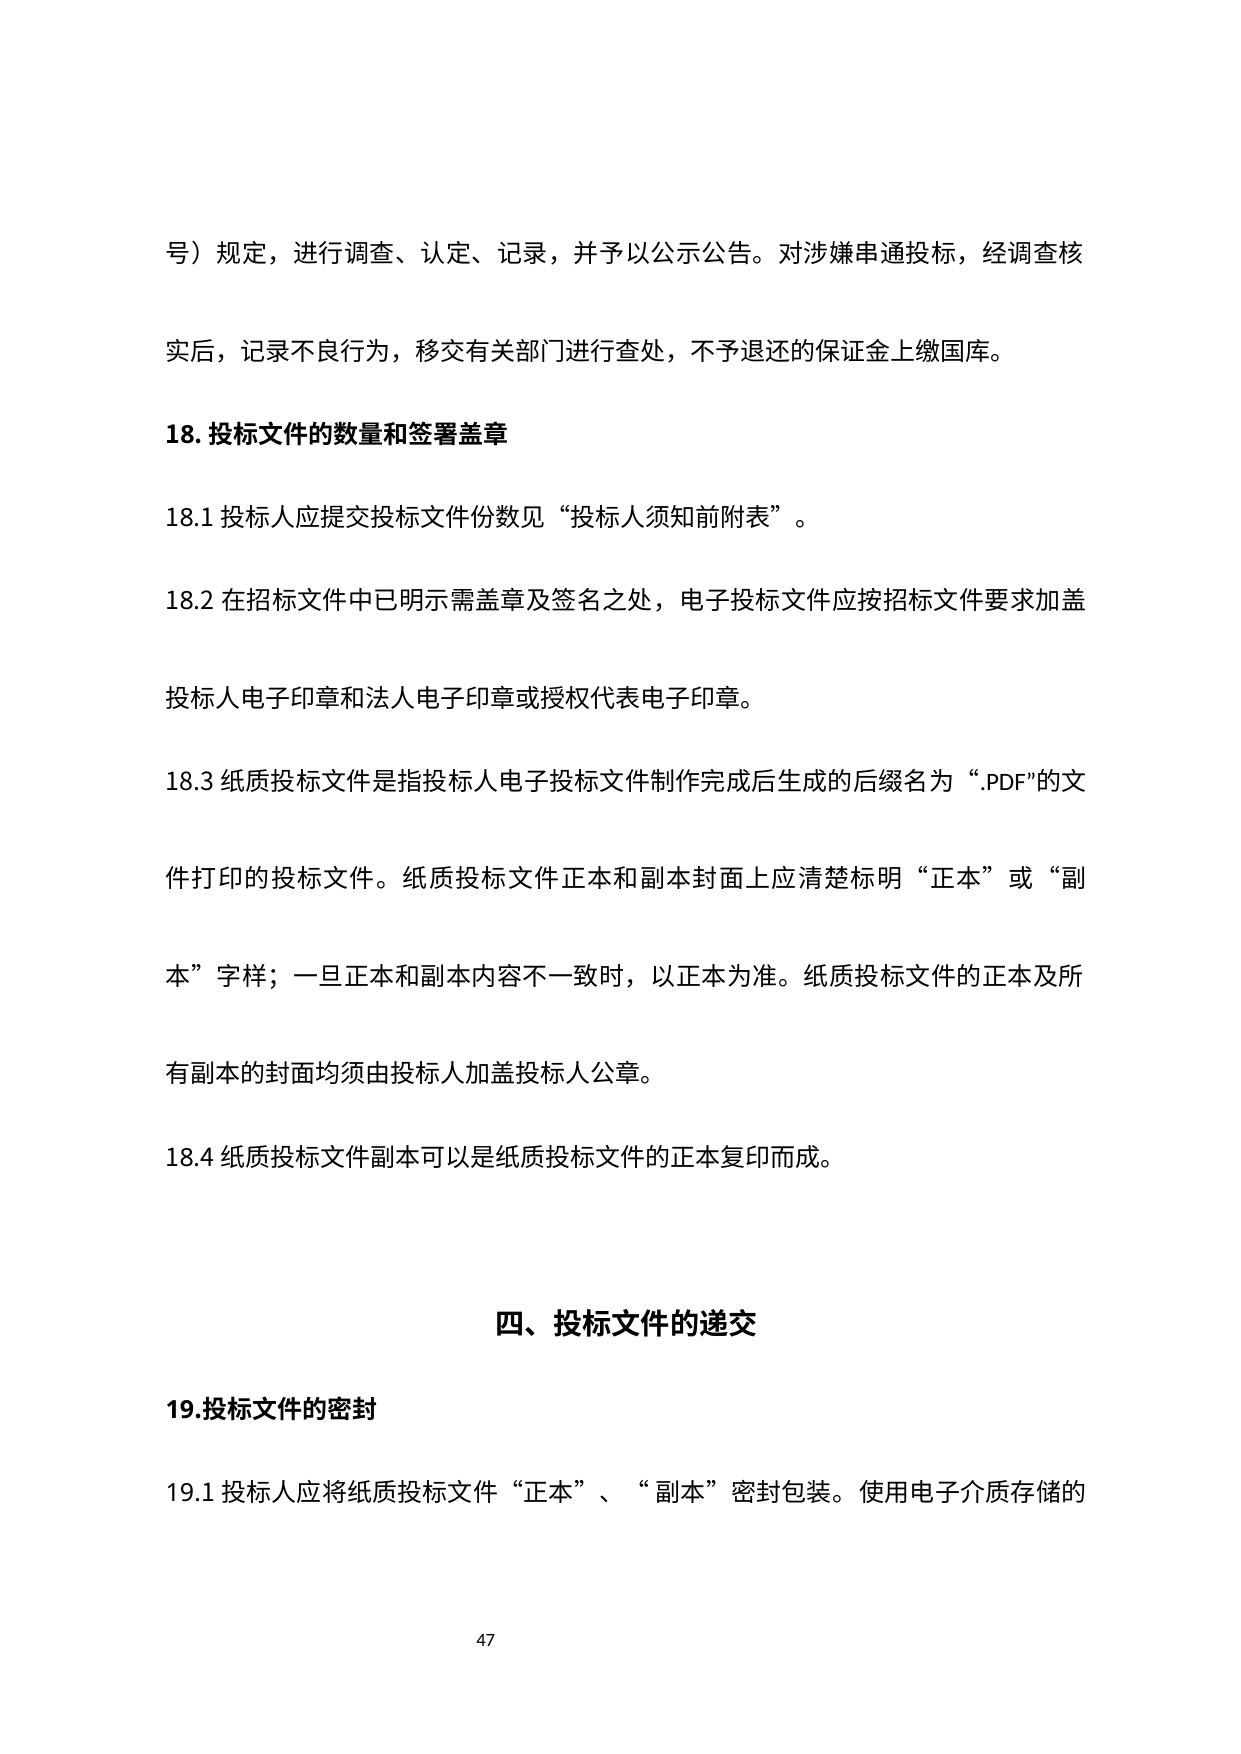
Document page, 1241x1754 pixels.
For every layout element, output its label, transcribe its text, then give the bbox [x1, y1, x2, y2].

text 18.4 纸质投标文件副本可以是纸质投标文件的正本复印而成。 [165, 1123, 1087, 1188]
text 18. 投标文件的数量和签署盖章 [165, 400, 1087, 465]
text 19.投标文件的密封 [165, 1375, 1087, 1440]
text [165, 219, 1087, 382]
text 18.1 投标人应提交投标文件份数见“投标人须知前附表”。 [165, 483, 1087, 548]
text 18.3 纸质投标文件是指投标人电子投标文件制作完成后生成的后缀名为“.PDF”的文件打印的投标文件。纸质投标文件正本和副本封面上应清楚标明“正本”或“副本”字样；一旦正本和副本内容不一致时，以正本为准。纸质投标文件的正本及所有副本的封面均须由投标人加盖投标人公章。 [165, 747, 1087, 1104]
text 18.2 在招标文件中已明示需盖章及签名之处，电子投标文件应按招标文件要求加盖投标人电子印章和法人电子印章或授权代表电子印章。 [165, 566, 1087, 729]
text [165, 1458, 1087, 1523]
text 四、投标文件的递交 [165, 1289, 1087, 1354]
